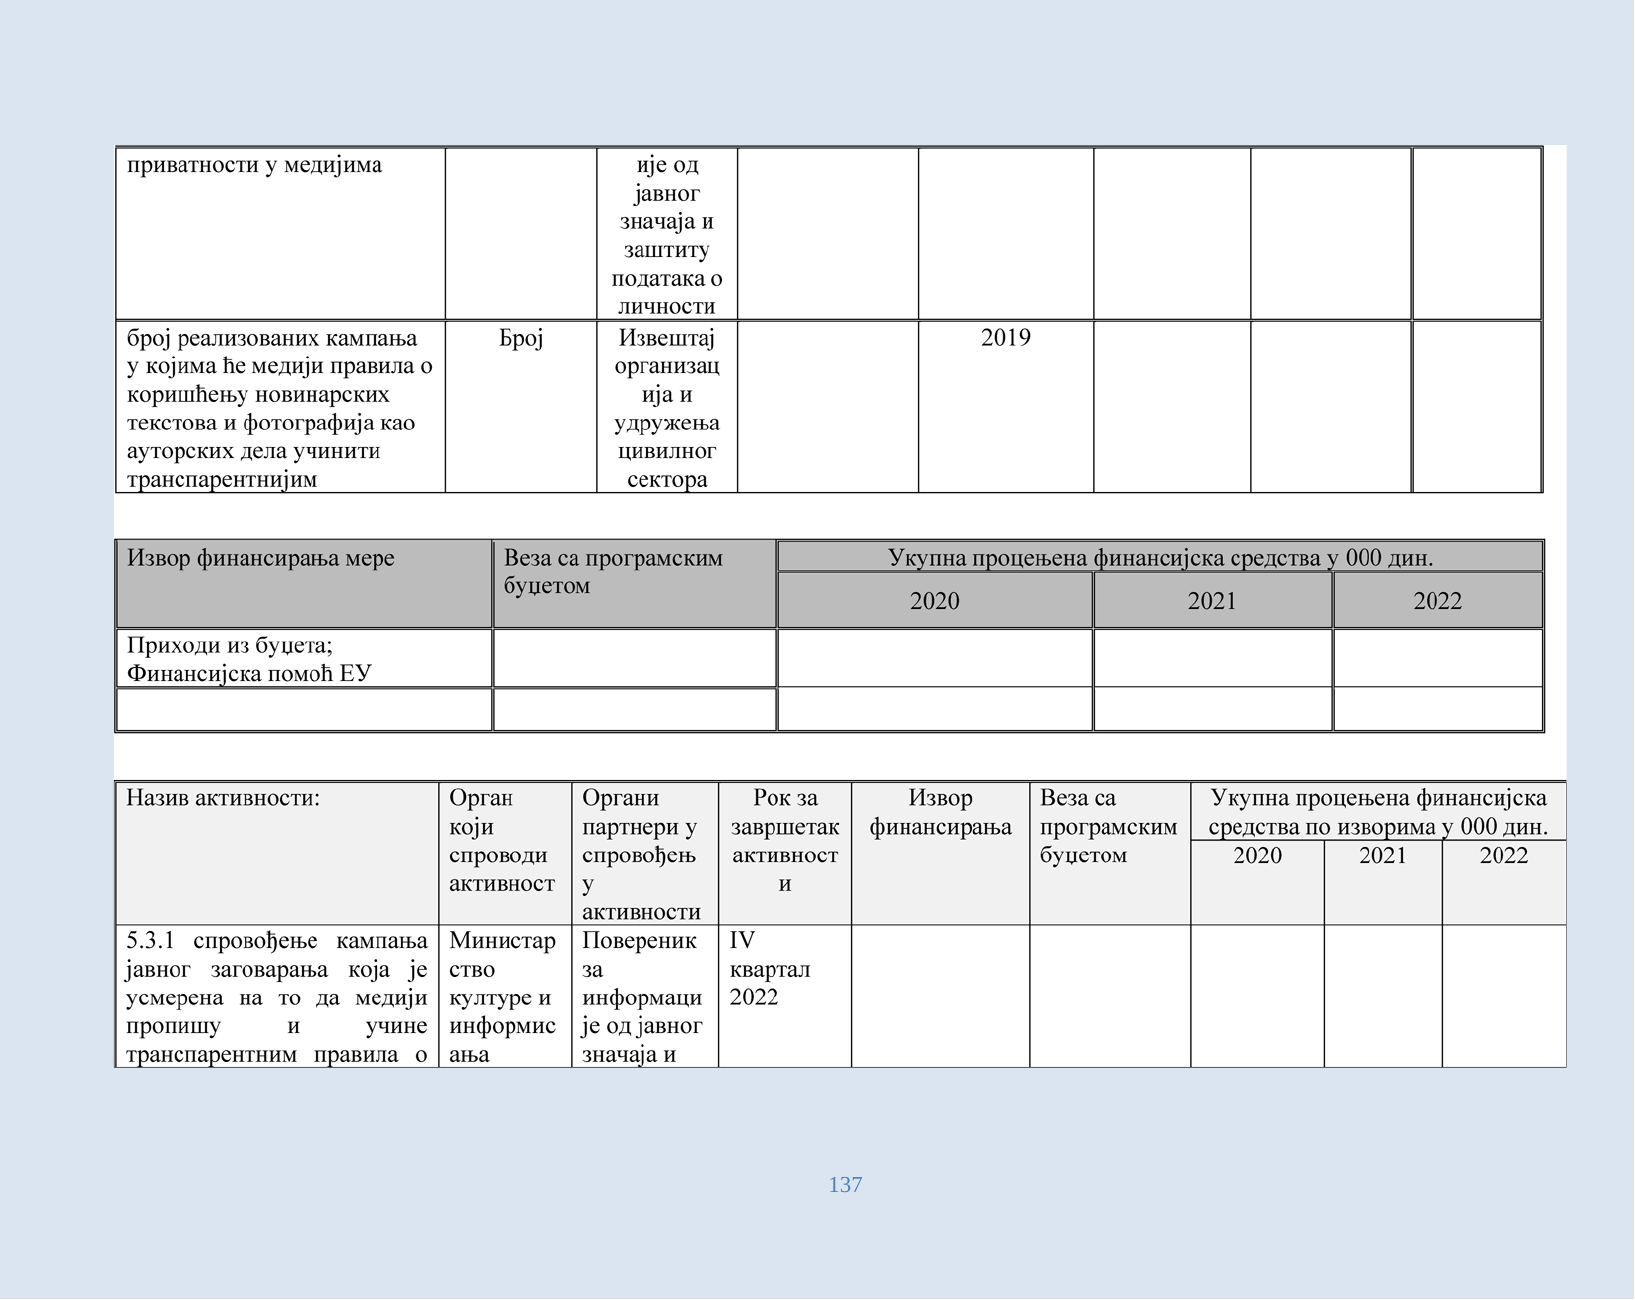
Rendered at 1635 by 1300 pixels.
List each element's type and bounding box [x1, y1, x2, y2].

picture [113, 145, 1567, 1068]
